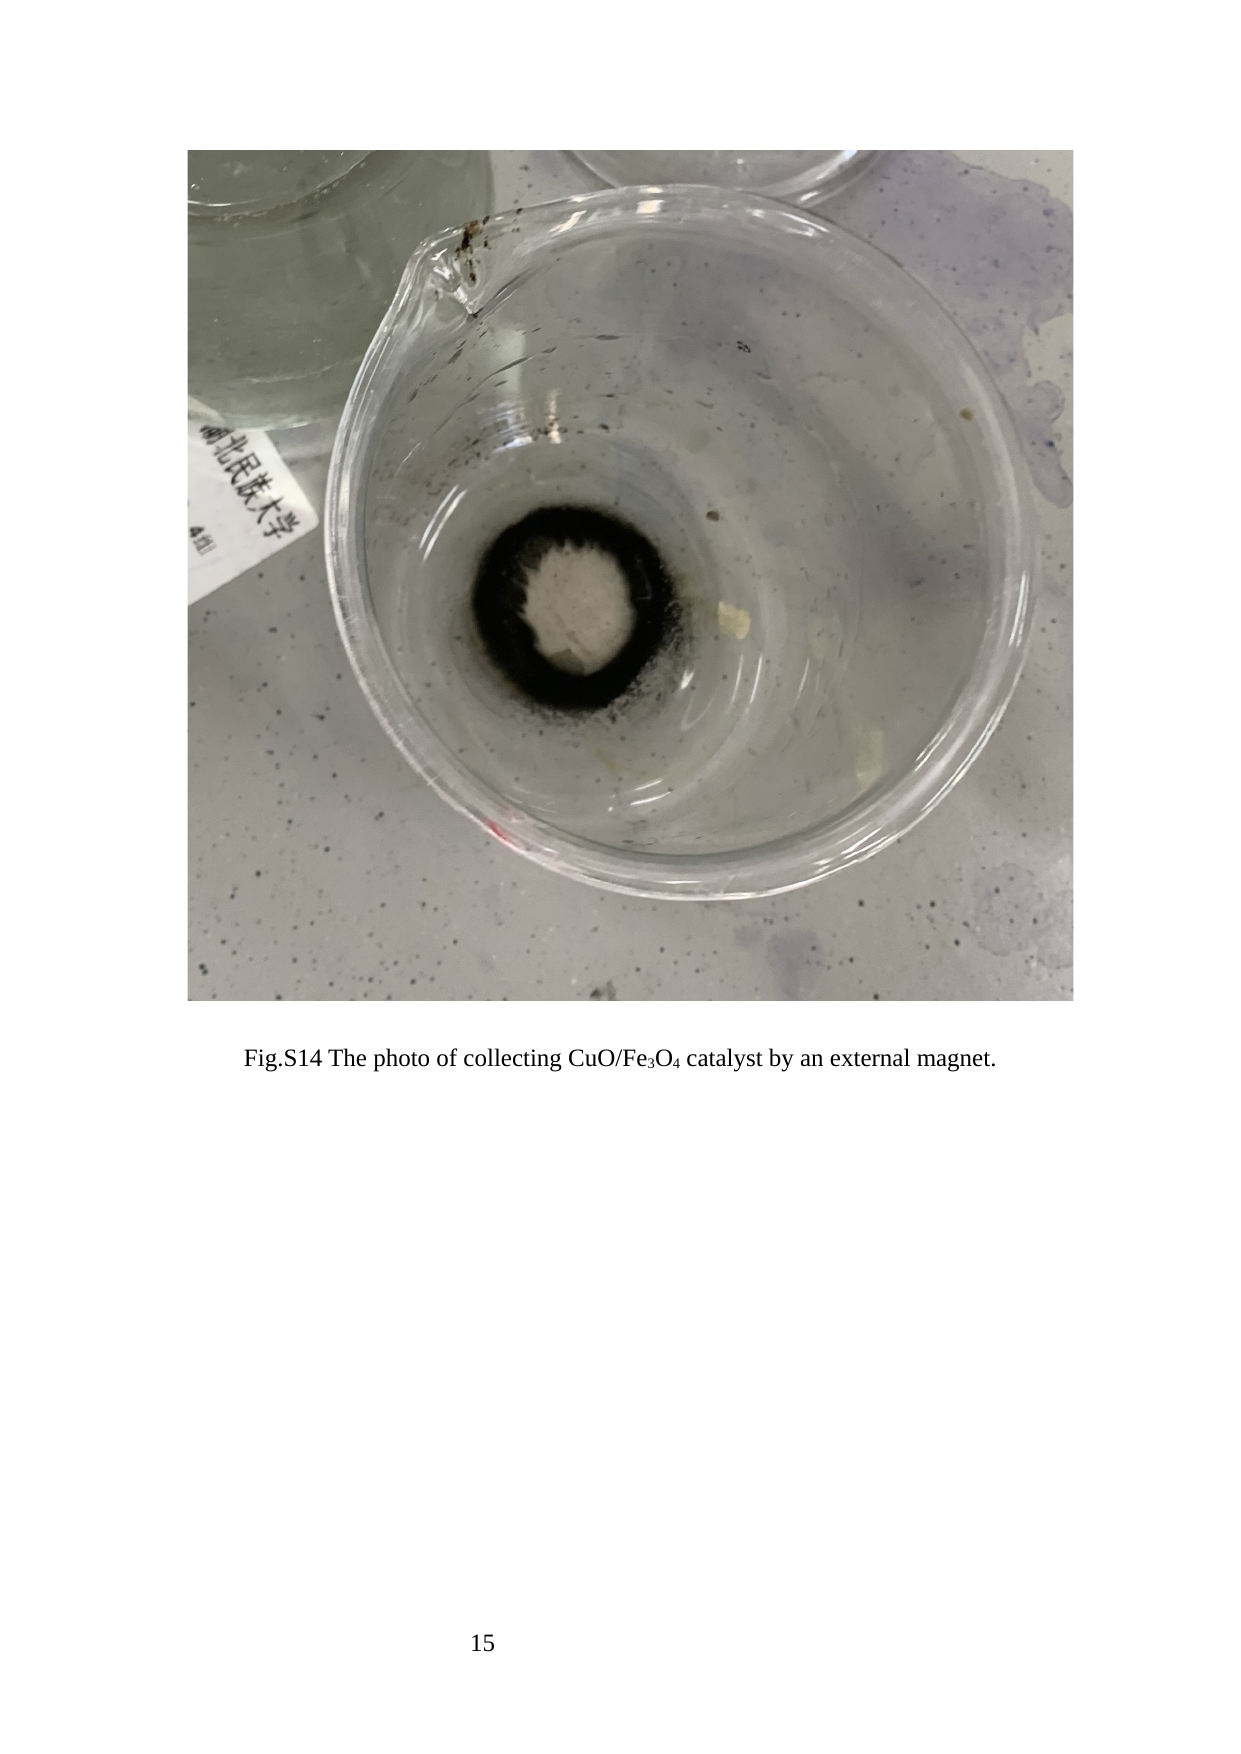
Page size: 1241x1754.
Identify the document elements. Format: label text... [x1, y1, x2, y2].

picture [187, 150, 1074, 1001]
text Fig.S14 The photo of collecting CuO/Fe3O4 catalyst by an external magnet. [187, 1041, 1053, 1073]
